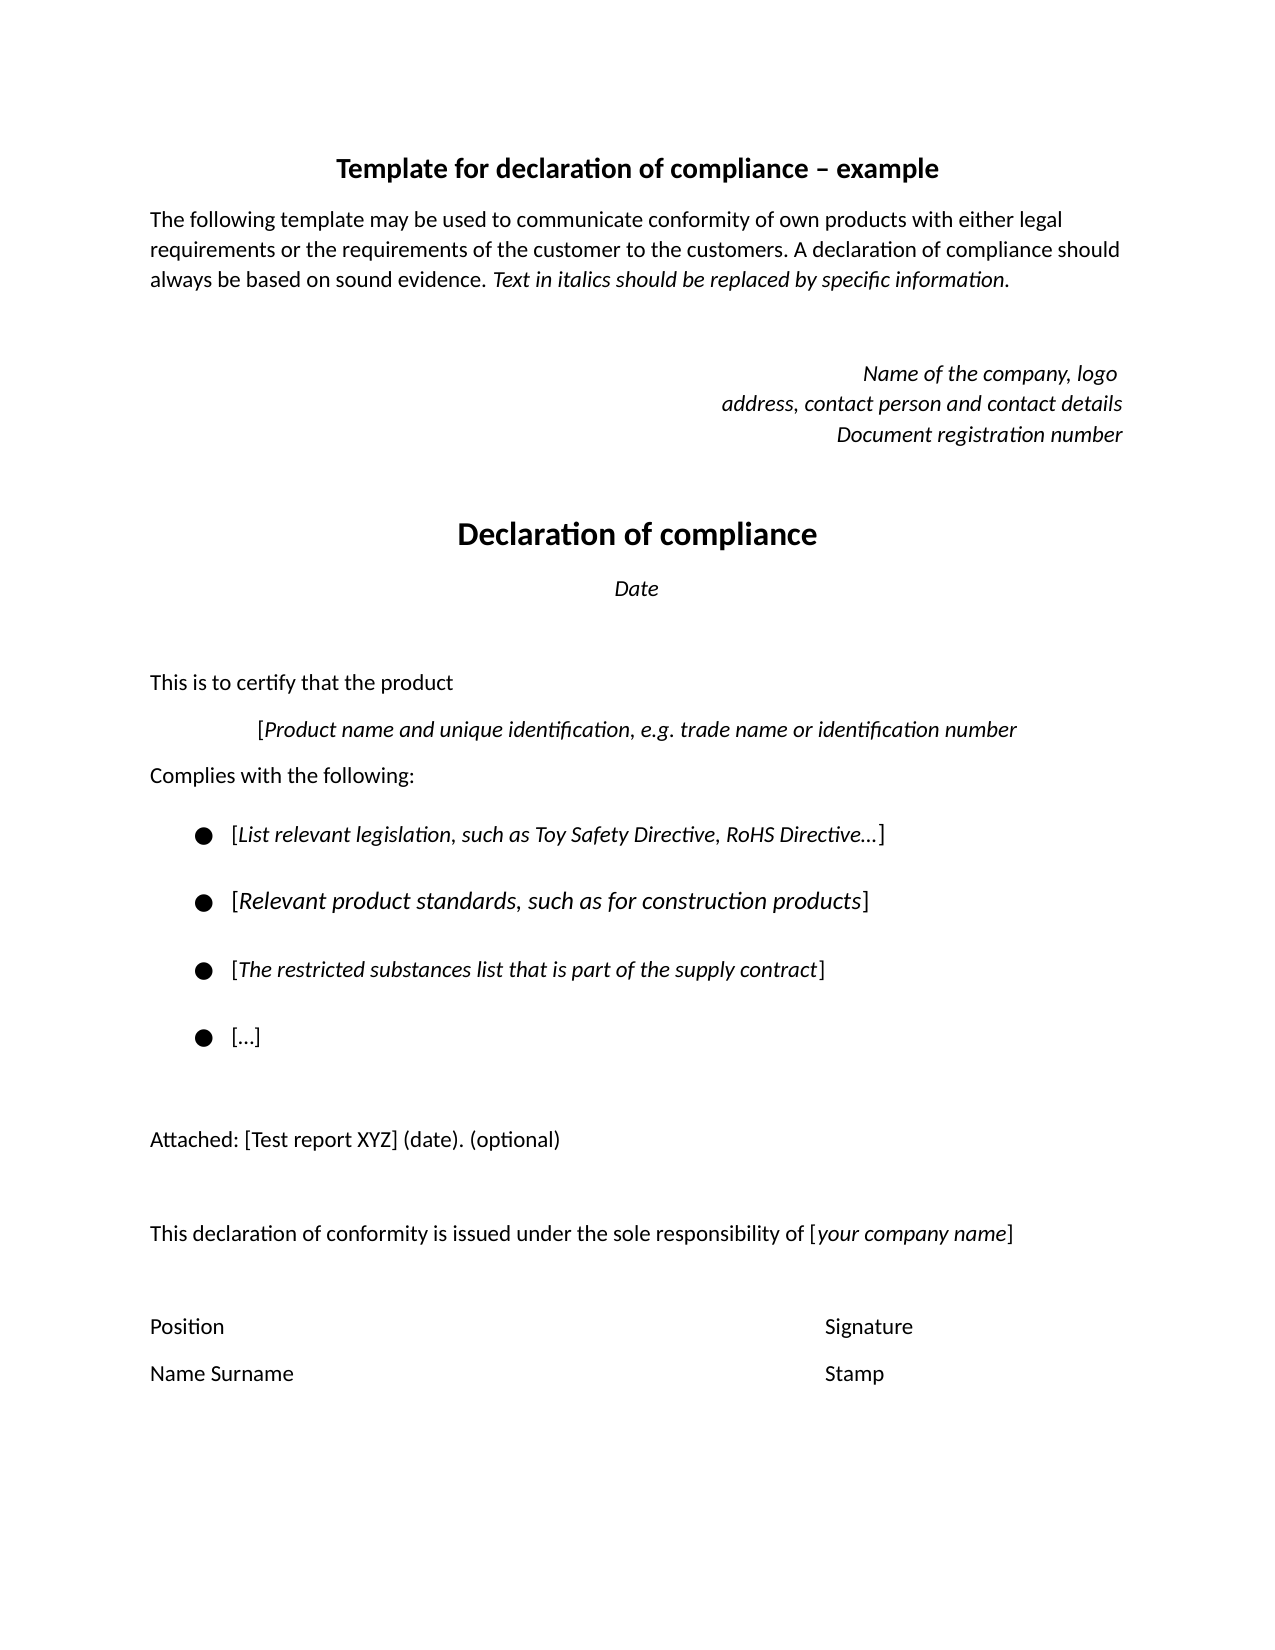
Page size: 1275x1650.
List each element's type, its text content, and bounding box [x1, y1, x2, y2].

text Name of the company, logo address, contact person and contact details Document registration number [150, 359, 1125, 448]
text Position Signature [150, 1312, 1125, 1340]
text Name Surname Stamp [150, 1359, 1125, 1387]
text The following template may be used to communicate conformity of own products with either legal requirements or the requirements of the customer to the customers. A declaration of compliance should always be based on sound evidence. Text in italics should be replaced by specific information. [150, 205, 1125, 293]
text Complies with the following: [150, 762, 1125, 789]
list [The restricted substances list that is part of the supply contract] [193, 943, 1125, 990]
text This declaration of conformity is issued under the sole responsibility of [your company name] [150, 1219, 1125, 1247]
list […] [193, 1011, 1125, 1058]
text Template for declaration of compliance – example [150, 150, 1125, 186]
text This is to certify that the product [150, 668, 1125, 696]
text [Product name and unique identification, e.g. trade name or identification number [150, 715, 1125, 743]
list [List relevant legislation, such as Toy Safety Directive, RoHS Directive…] [193, 808, 1125, 855]
list [Relevant product standards, such as for construction products] [193, 876, 1125, 923]
text Declaration of compliance [150, 513, 1125, 554]
text Attached: [Test report XYZ] (date). (optional) [150, 1125, 1125, 1153]
text Date [150, 574, 1125, 602]
